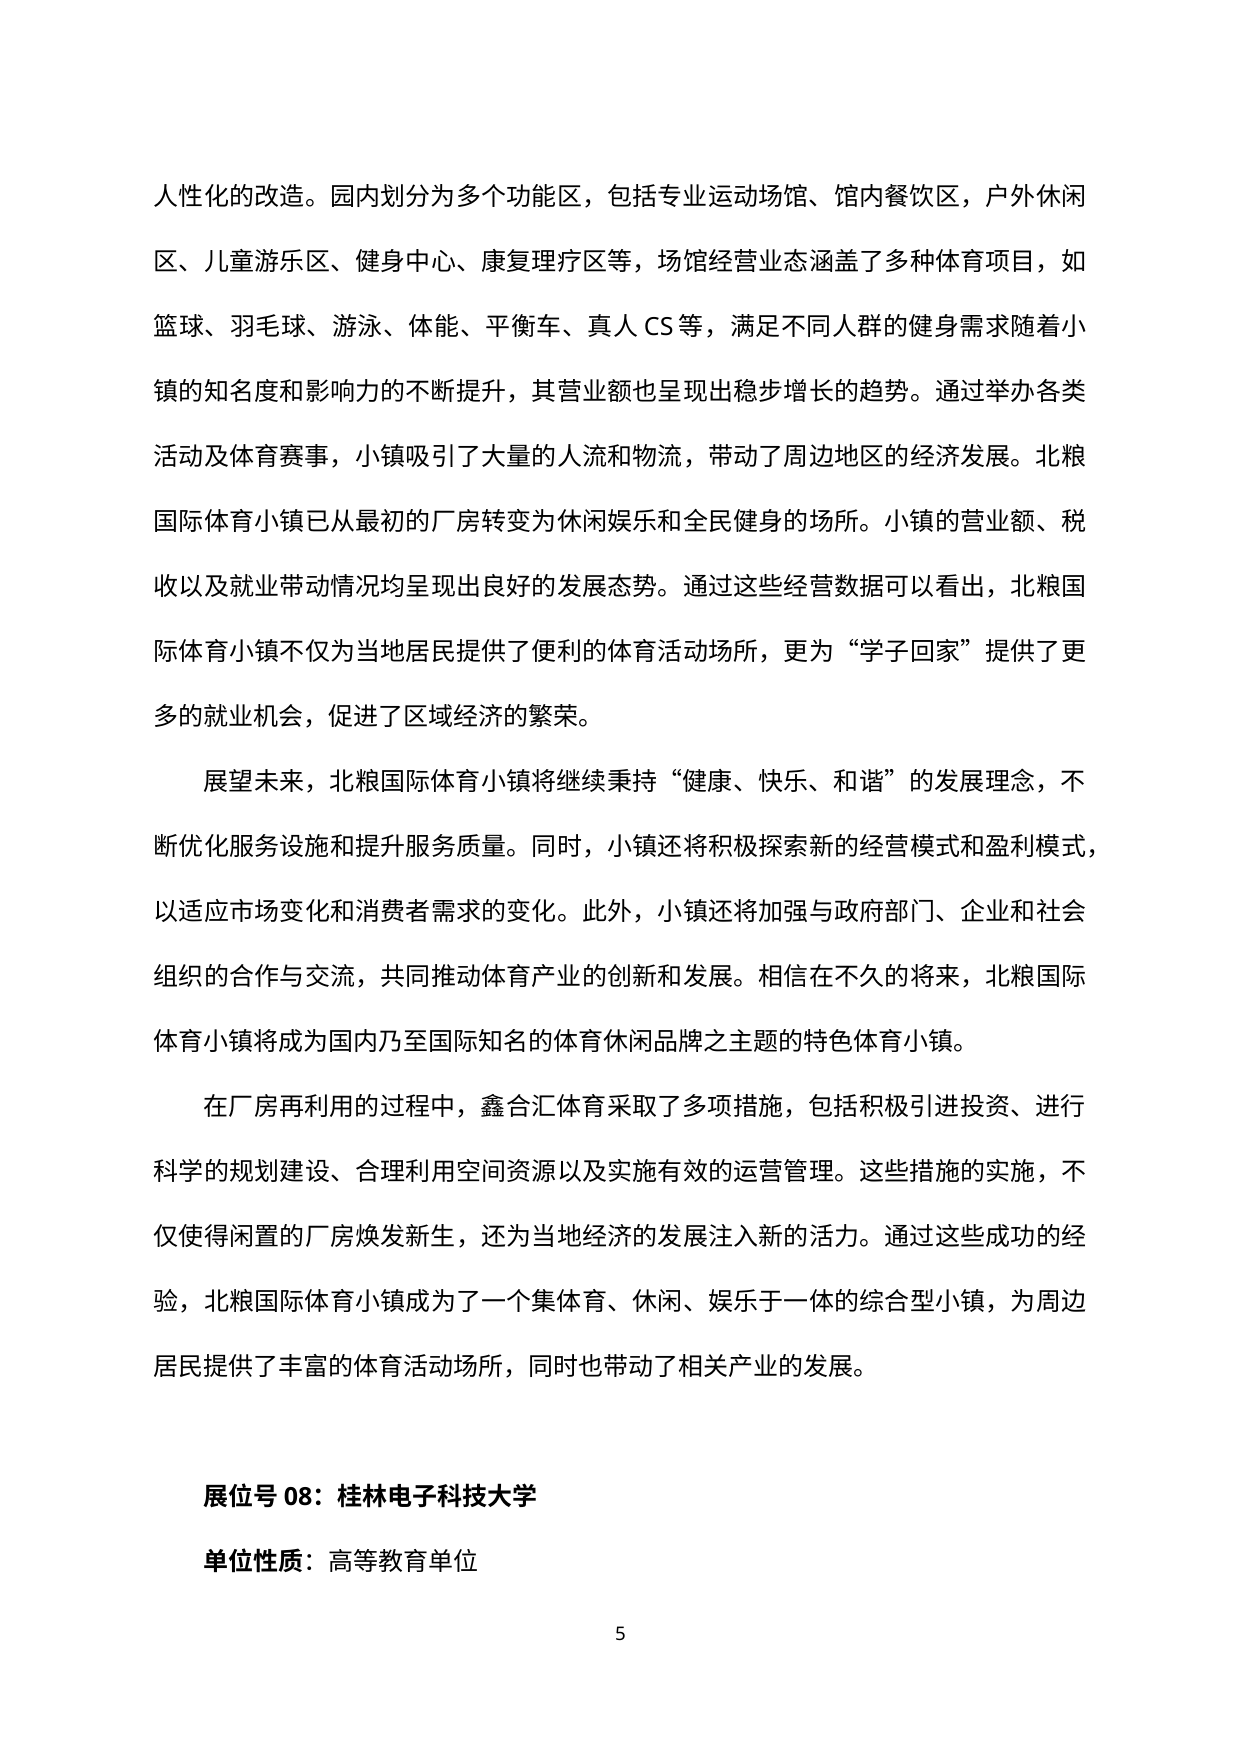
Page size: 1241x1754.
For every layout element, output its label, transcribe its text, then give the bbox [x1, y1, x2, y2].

subtitle 展位号08：桂林电子科技大学 [153, 1462, 1087, 1527]
text 展望未来，北粮国际体育小镇将继续秉持“健康、快乐、和谐”的发展理念，不断优化服务设施和提升服务质量。同时，小镇还将积极探索新的经营模式和盈利模式，以适应市场变化和消费者需求的变化。此外，小镇还将加强与政府部门、企业和社会组织的合作与交流，共同推动体育产业的创新和发展。相信在不久的将来，北粮国际体育小镇将成为国内乃至国际知名的体育休闲品牌之主题的特色体育小镇。 [153, 747, 1087, 1072]
text 在厂房再利用的过程中，鑫合汇体育采取了多项措施，包括积极引进投资、进行科学的规划建设、合理利用空间资源以及实施有效的运营管理。这些措施的实施，不仅使得闲置的厂房焕发新生，还为当地经济的发展注入新的活力。通过这些成功的经验，北粮国际体育小镇成为了一个集体育、休闲、娱乐于一体的综合型小镇，为周边居民提供了丰富的体育活动场所，同时也带动了相关产业的发展。 [153, 1072, 1087, 1397]
text 单位性质：高等教育单位 [153, 1527, 1087, 1592]
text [153, 162, 1087, 747]
